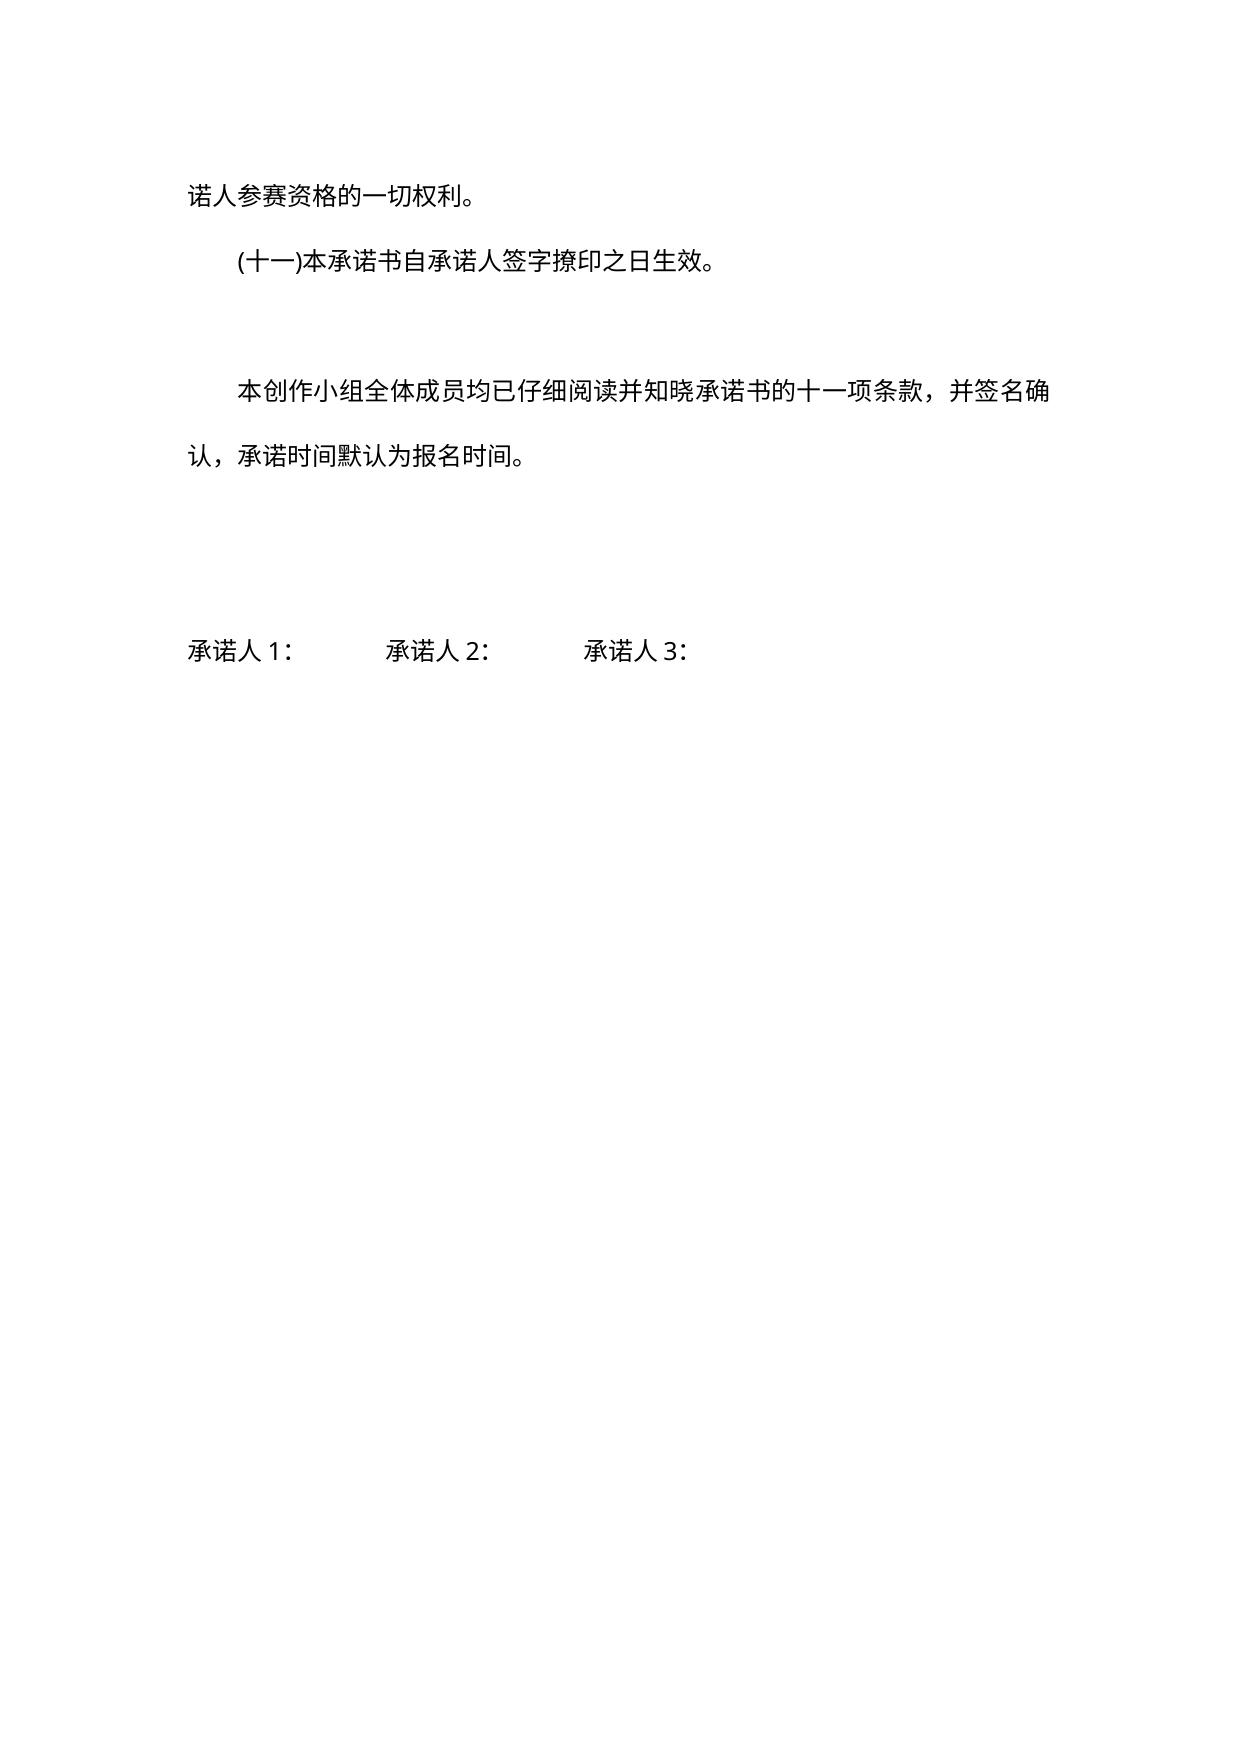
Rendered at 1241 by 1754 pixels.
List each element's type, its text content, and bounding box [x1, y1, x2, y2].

text 承诺人1： 承诺人2： 承诺人3： [187, 617, 1053, 682]
text 本创作小组全体成员均已仔细阅读并知晓承诺书的十一项条款，并签名确认，承诺时间默认为报名时间。 [187, 357, 1053, 487]
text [187, 162, 1053, 227]
list (十一)本承诺书自承诺人签字撩印之日生效。 [187, 227, 1053, 292]
